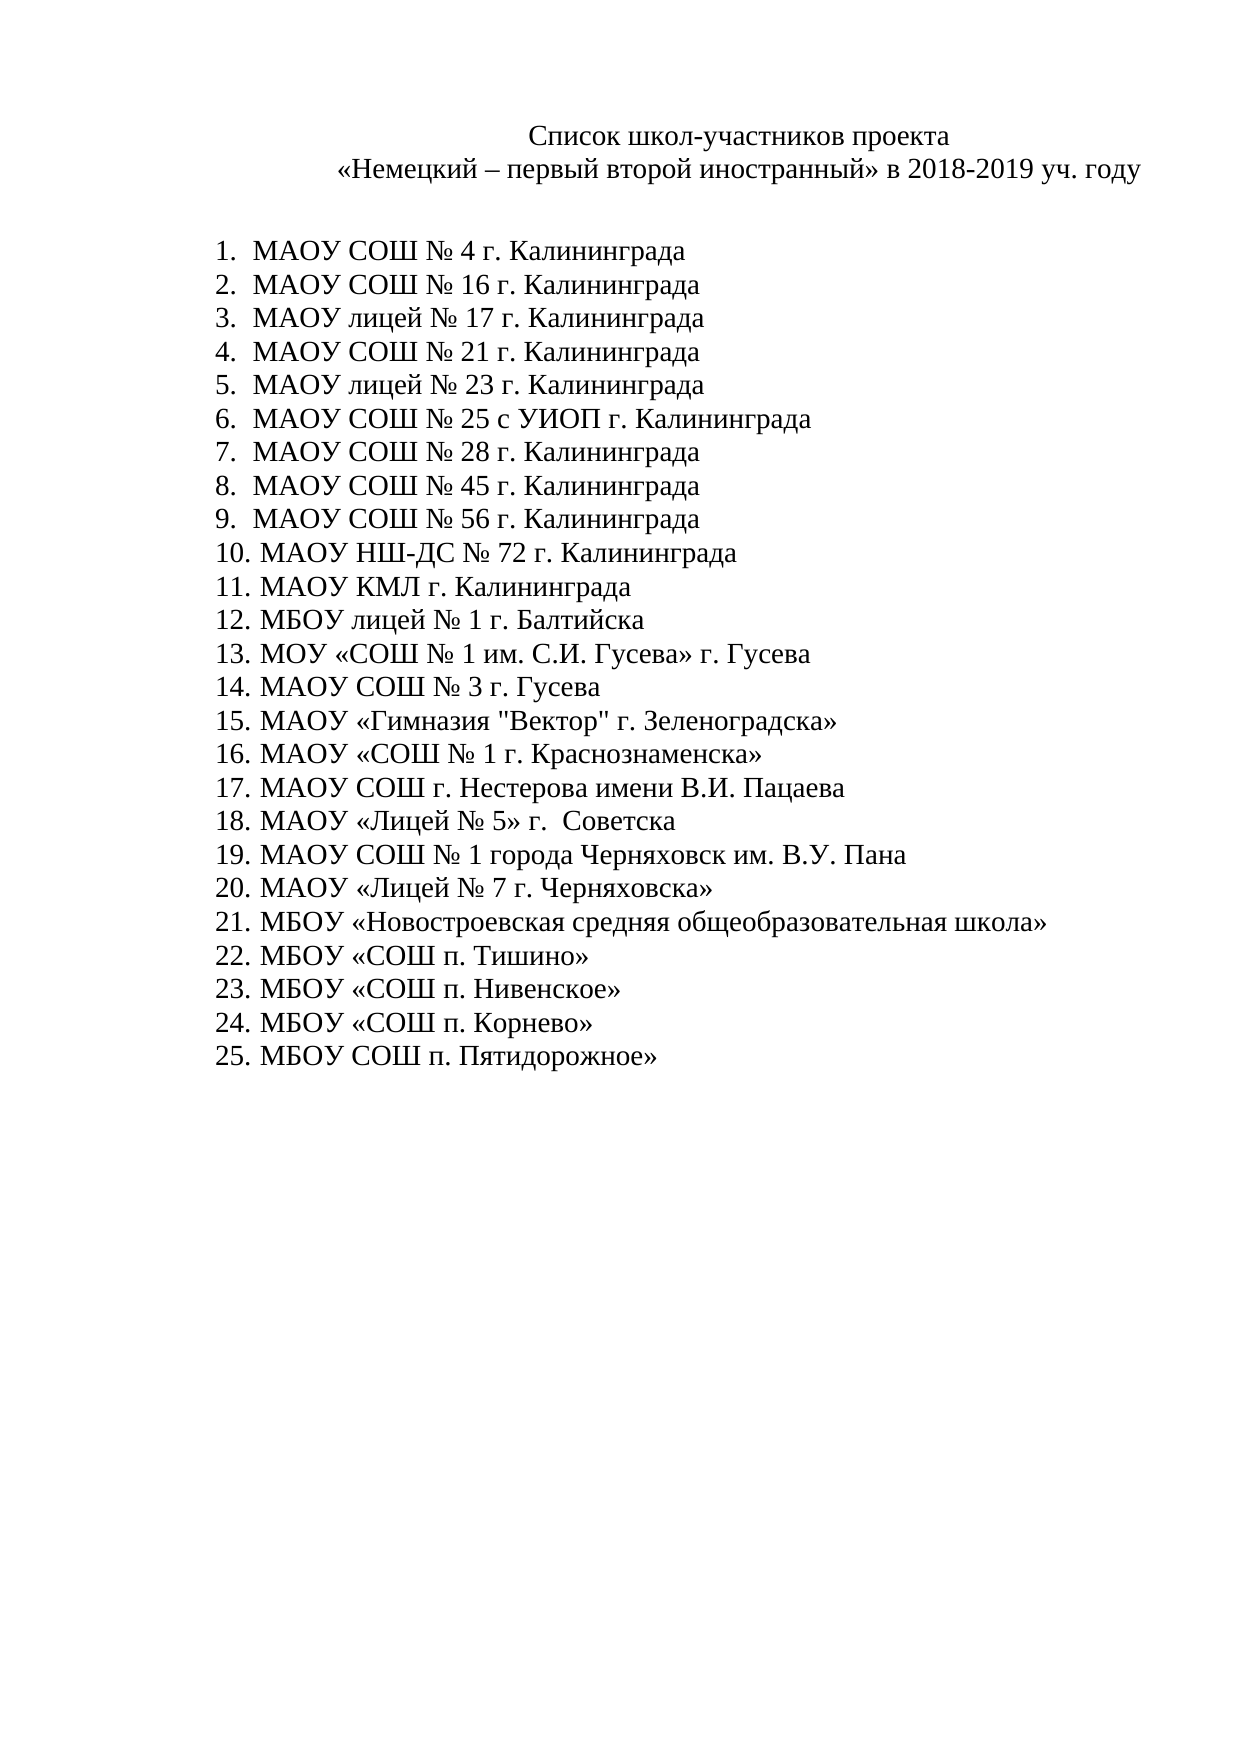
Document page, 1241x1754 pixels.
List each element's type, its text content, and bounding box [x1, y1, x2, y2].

list МБОУ лицей № 1 г. Балтийска [215, 602, 1152, 636]
list МАОУ СОШ № 45 г. Калининграда [215, 468, 1152, 502]
list МАОУ КМЛ г. Калининграда [215, 569, 1152, 602]
list МБОУ «СОШ п. Корнево» [215, 1005, 1152, 1038]
list МБОУ «Новостроевская средняя общеобразовательная школа» [215, 904, 1152, 938]
list МБОУ СОШ п. Пятидорожное» [215, 1038, 1152, 1072]
list МАОУ СОШ № 3 г. Гусева [215, 669, 1152, 703]
list МАОУ СОШ № 25 с УИОП г. Калининграда [215, 401, 1152, 434]
list МБОУ «СОШ п. Тишино» [215, 938, 1152, 971]
list МАОУ «Лицей № 5» г. Советска [215, 803, 1152, 837]
list МБОУ «СОШ п. Нивенское» [215, 971, 1152, 1005]
list МАОУ НШ-ДС № 72 г. Калининграда [215, 535, 1152, 569]
list МАОУ СОШ № 4 г. Калининграда [215, 233, 1152, 267]
list МАОУ СОШ г. Нестерова имени В.И. Пацаева [215, 770, 1152, 803]
list МАОУ СОШ № 21 г. Калининграда [215, 334, 1152, 367]
list МАОУ «Лицей № 7 г. Черняховска» [215, 871, 1152, 904]
list МАОУ лицей № 17 г. Калининграда [215, 300, 1152, 334]
list МОУ «СОШ № 1 им. С.И. Гусева» г. Гусева [215, 636, 1152, 669]
list «Немецкий – первый второй иностранный» в 2018-2019 уч. году [326, 152, 1152, 185]
list МАОУ СОШ № 16 г. Калининграда [215, 267, 1152, 300]
list МАОУ СОШ № 28 г. Калининграда [215, 434, 1152, 468]
list МАОУ СОШ № 1 города Черняховск им. В.У. Пана [215, 837, 1152, 871]
list МАОУ «СОШ № 1 г. Краснознаменска» [215, 736, 1152, 770]
list МАОУ СОШ № 56 г. Калининграда [215, 502, 1152, 535]
list МАОУ «Гимназия "Вектор" г. Зеленоградска» [215, 703, 1152, 736]
list Список школ-участников проекта [326, 118, 1152, 152]
list МАОУ лицей № 23 г. Калининграда [215, 367, 1152, 401]
